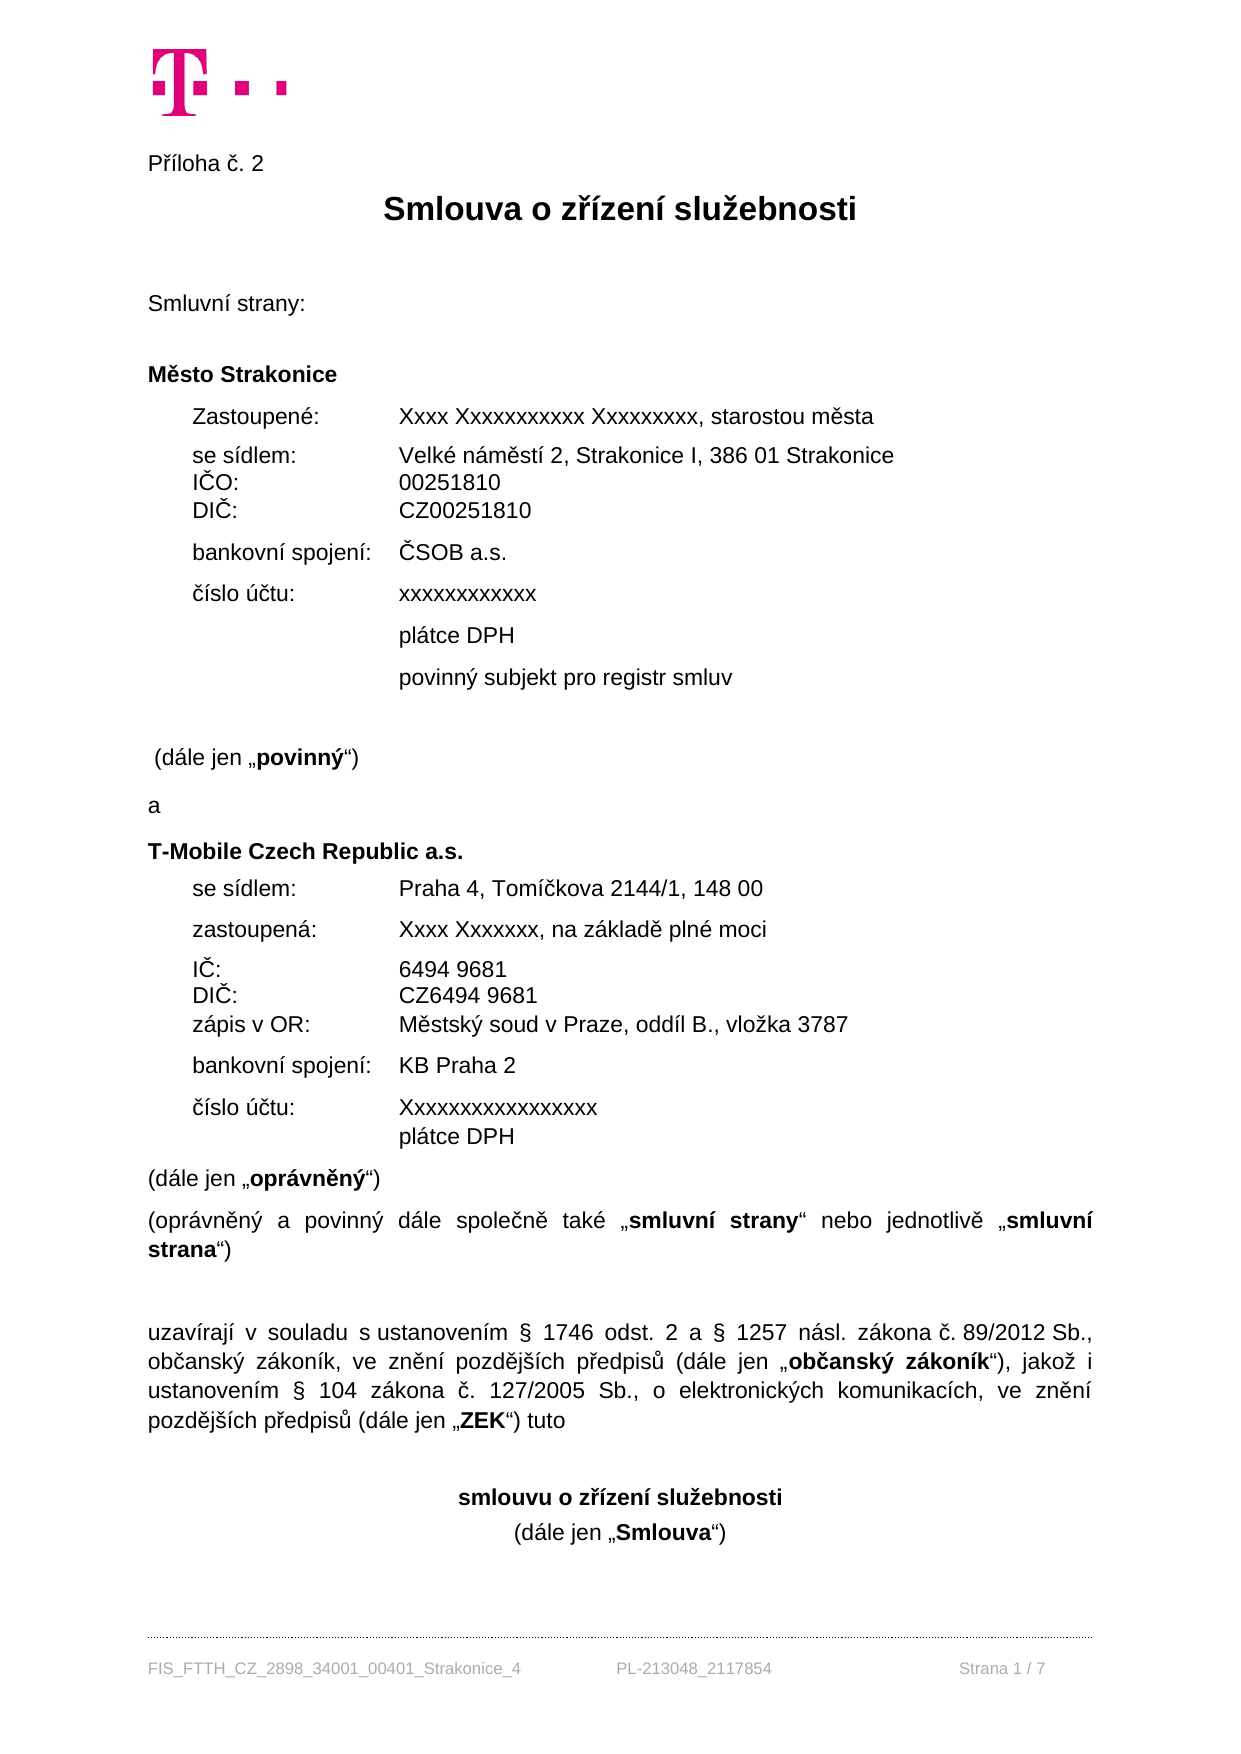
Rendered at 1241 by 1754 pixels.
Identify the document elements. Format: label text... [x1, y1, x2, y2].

text bankovní spojení: KB Praha 2 [148, 1051, 1092, 1080]
text číslo účtu: xxxxxxxxxxxx [148, 578, 1092, 608]
text bankovní spojení: ČSOB a.s. [148, 537, 1092, 566]
text se sídlem: Velké náměstí 2, Strakonice I, 386 01 Strakonice [148, 442, 1092, 469]
text (dále jen „povinný“) [148, 742, 1092, 771]
text Město Strakonice [148, 359, 1092, 388]
text Příloha č. 2 [148, 148, 1092, 177]
text a [148, 790, 1092, 819]
text (oprávněný a povinný dále společně také „smluvní strany“ nebo jednotlivě „smluvní strana“) [148, 1205, 1092, 1263]
text uzavírají v souladu s ustanovením § 1746 odst. 2 a § 1257 násl. zákona č. 89/2012 Sb., občanský zákoník, ve znění pozdějších předpisů (dále jen „občanský zákoník“), jakož i ustanovením § 104 zákona č. 127/2005 Sb., o elektronických komunikacích, ve znění pozdějších předpisů (dále jen „ZEK“) tuto [148, 1317, 1092, 1434]
text povinný subjekt pro registr smluv [298, 662, 1092, 691]
text IČO: 00251810 [148, 469, 1092, 495]
text smlouvu o zřízení služebnosti [148, 1482, 1092, 1511]
text plátce DPH [298, 620, 1092, 649]
text číslo účtu: Xxxxxxxxxxxxxxxxx plátce DPH [148, 1092, 1092, 1151]
text zastoupená: Xxxx Xxxxxxx, na základě plné moci [148, 914, 1092, 944]
text se sídlem: Praha 4, Tomíčkova 2144/1, 148 00 [148, 873, 1092, 902]
text (dále jen „oprávněný“) [148, 1163, 1092, 1192]
picture [151, 49, 286, 116]
text (dále jen „Smlouva“) [148, 1517, 1092, 1546]
text DIČ: CZ00251810 [148, 495, 1092, 524]
text T-Mobile Czech Republic a.s. [148, 838, 1092, 864]
text zápis v OR: Městský soud v Praze, oddíl B., vložka 3787 [148, 1009, 1092, 1038]
text IČ: 6494 9681 [148, 956, 1092, 982]
text Smlouva o zřízení služebnosti [148, 189, 1092, 228]
text Zastoupené: Xxxx Xxxxxxxxxxx Xxxxxxxxx, starostou města [148, 401, 1092, 430]
text Smluvní strany: [148, 288, 1092, 317]
text DIČ: CZ6494 9681 [148, 982, 1092, 1009]
